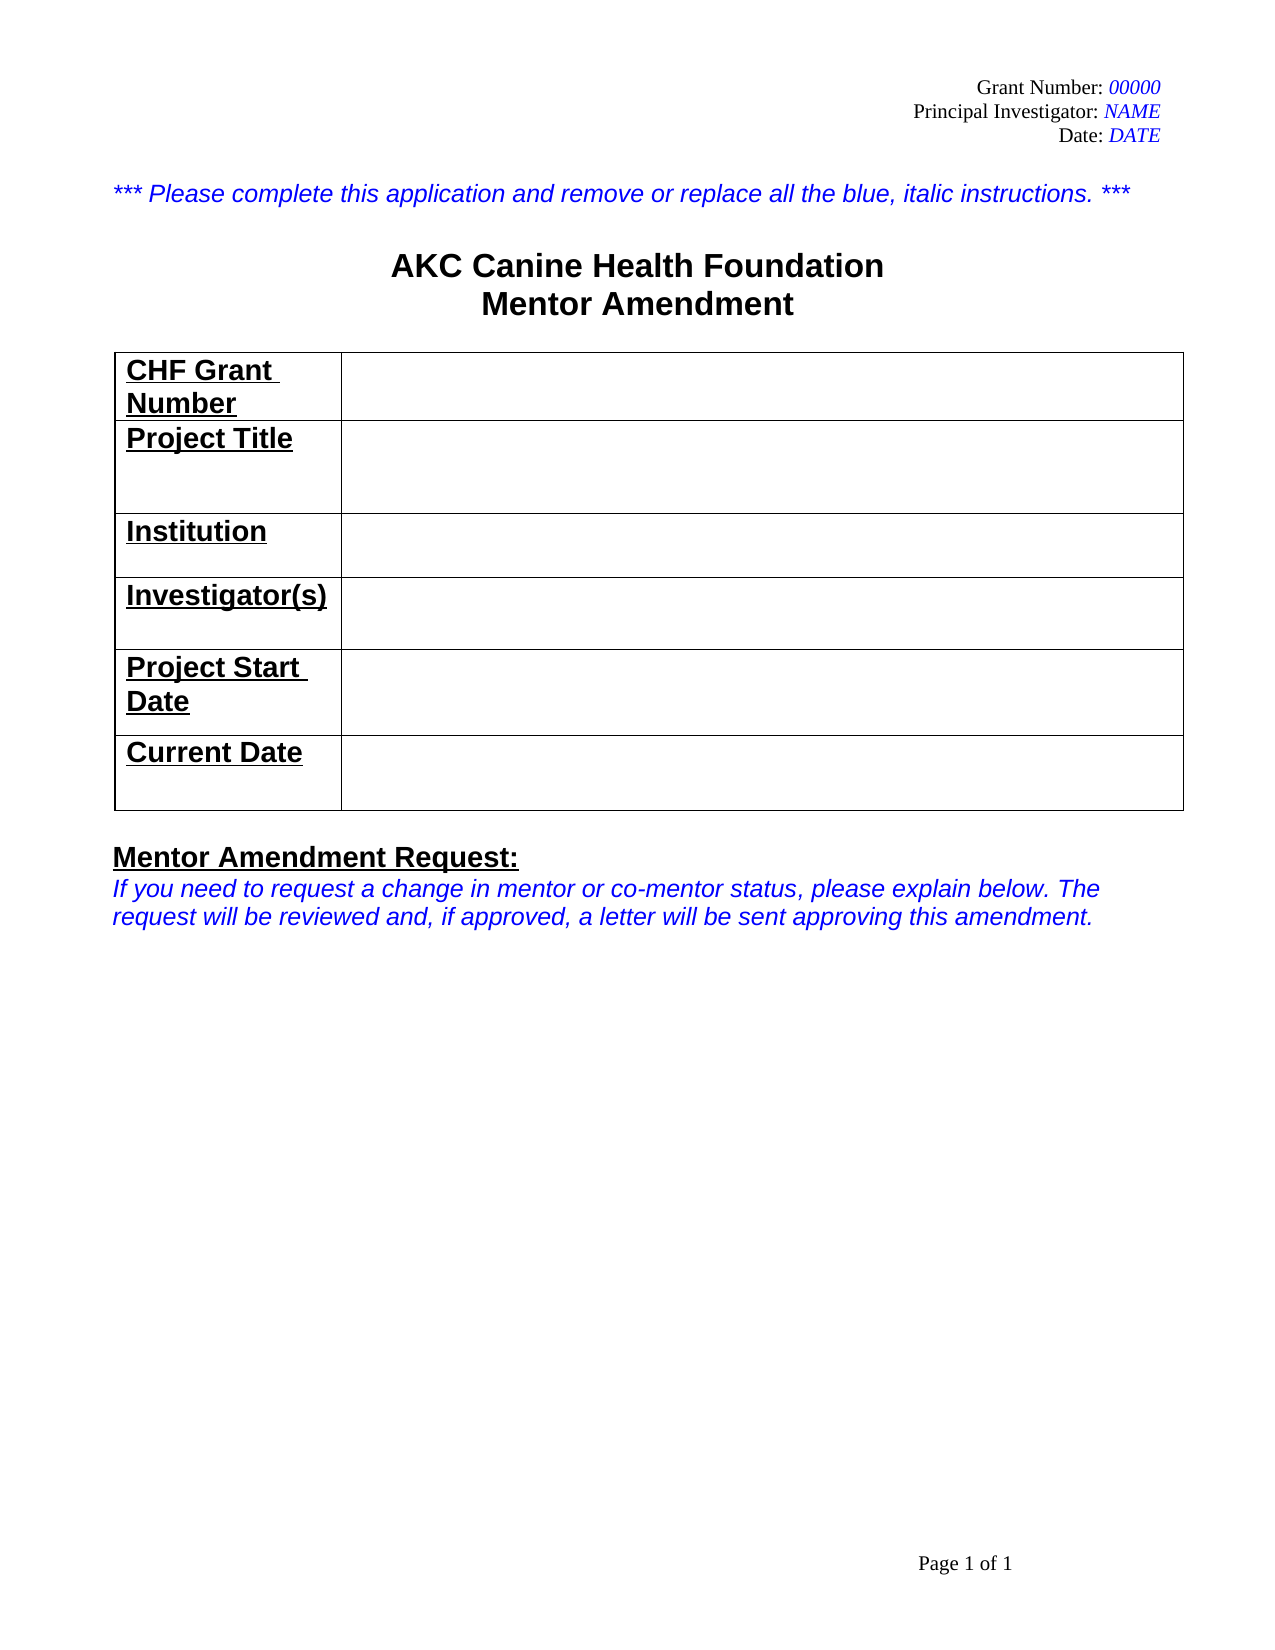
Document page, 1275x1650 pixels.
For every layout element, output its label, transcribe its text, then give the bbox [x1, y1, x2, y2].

table_header CHF Grant Number [116, 353, 341, 420]
table_cell Institution [116, 514, 341, 577]
table_cell [342, 514, 1183, 577]
table_cell [342, 736, 1183, 810]
table_cell Current Date [116, 736, 341, 810]
text *** Please complete this application and remove or replace all the blue, italic instructions. *** [112, 179, 1162, 207]
table_cell Project Start Date [116, 650, 341, 734]
table_cell [342, 421, 1183, 513]
table_cell Project Title [116, 421, 341, 513]
text AKC Canine Health Foundation [112, 246, 1162, 284]
table_header [342, 353, 1183, 420]
table_cell [342, 578, 1183, 649]
text Mentor Amendment [112, 284, 1162, 323]
table_cell [342, 650, 1183, 734]
text If you need to request a change in mentor or co-mentor status, please explain below. The request will be reviewed and, if approved, a letter will be sent approving this amendment. [112, 874, 1162, 931]
table_cell Investigator(s) [116, 578, 341, 649]
text Mentor Amendment Request: [112, 840, 1162, 874]
